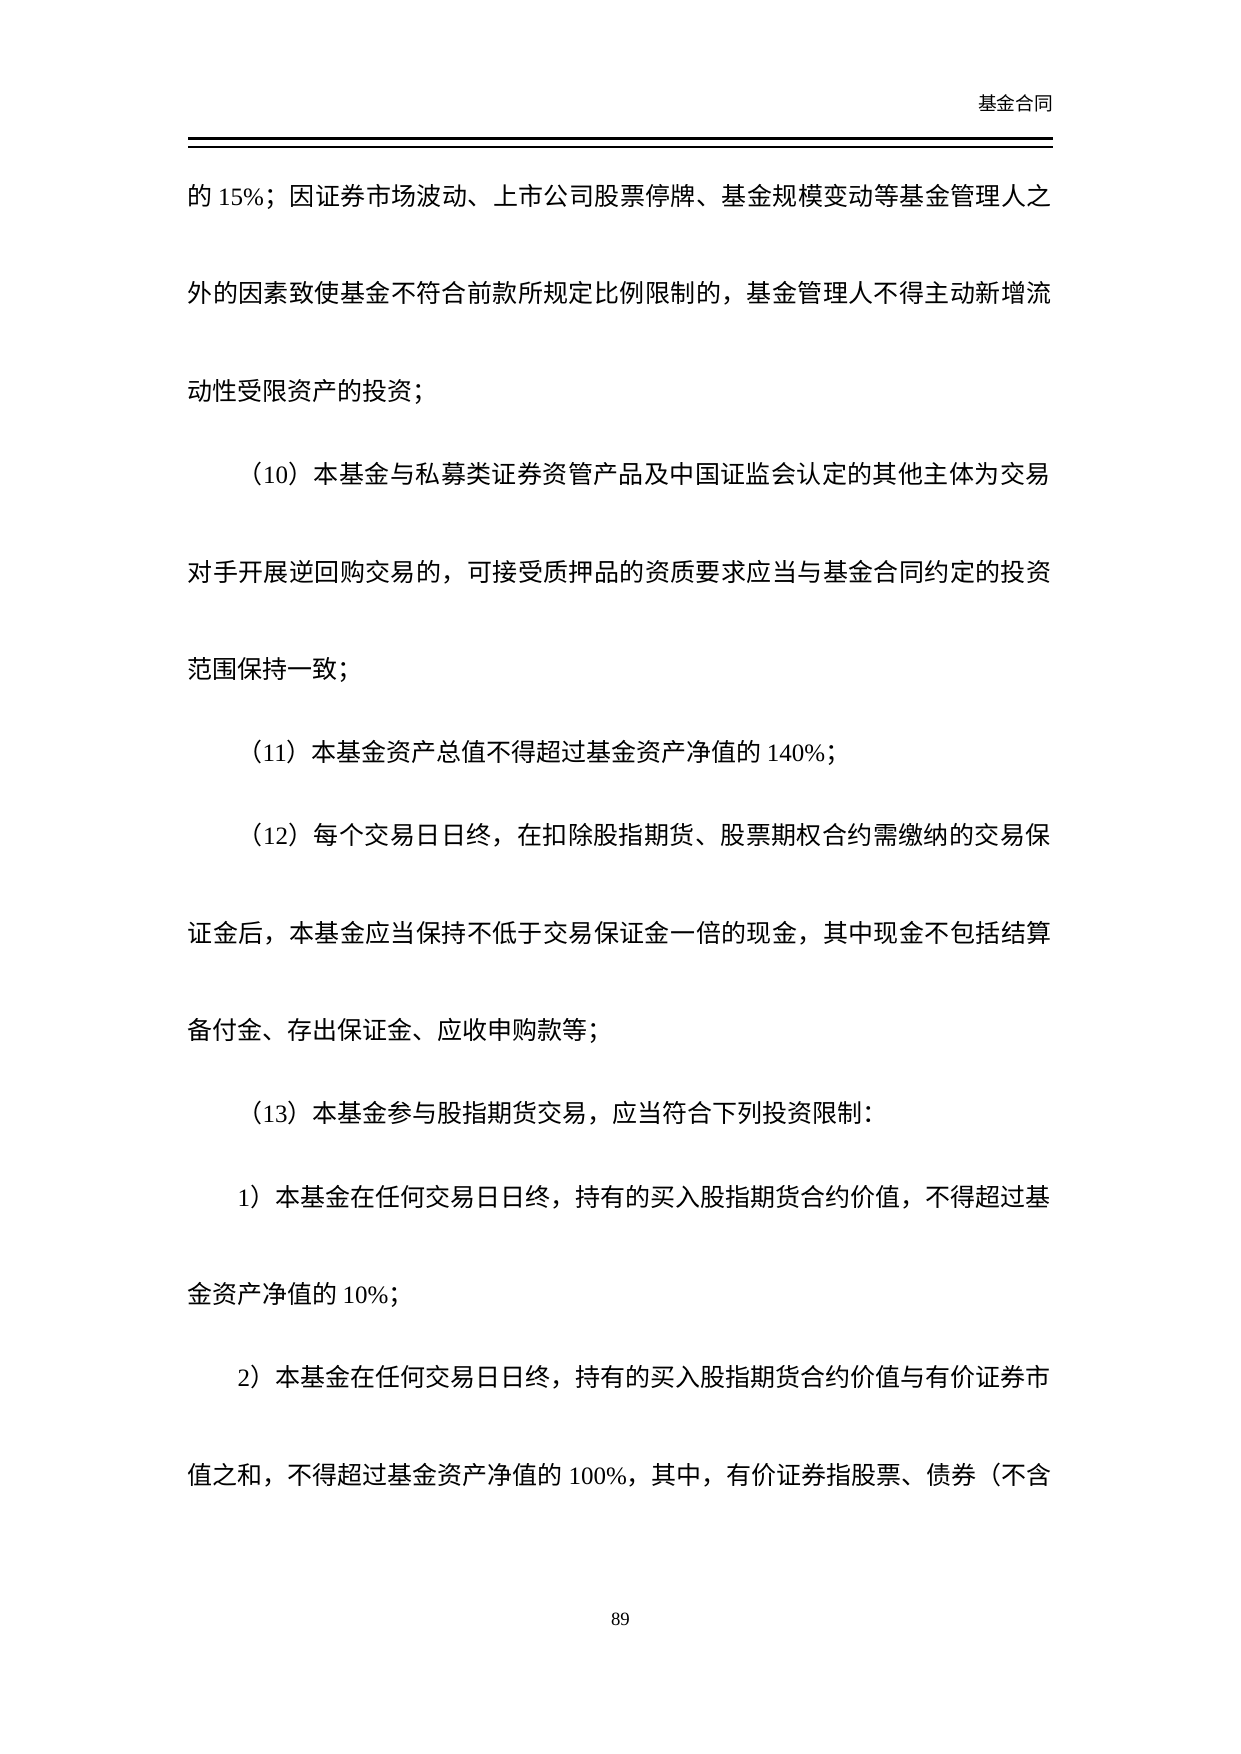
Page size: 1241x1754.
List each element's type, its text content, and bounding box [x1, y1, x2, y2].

text （10）本基金与私募类证券资管产品及中国证监会认定的其他主体为交易对手开展逆回购交易的，可接受质押品的资质要求应当与基金合同约定的投资范围保持一致； [187, 440, 1053, 700]
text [187, 1343, 1053, 1506]
text （12）每个交易日日终，在扣除股指期货、股票期权合约需缴纳的交易保证金后，本基金应当保持不低于交易保证金一倍的现金，其中现金不包括结算备付金、存出保证金、应收申购款等； [187, 801, 1053, 1061]
text （13）本基金参与股指期货交易，应当符合下列投资限制： [187, 1079, 1053, 1144]
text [187, 162, 1053, 422]
text （11）本基金资产总值不得超过基金资产净值的140%； [187, 718, 1053, 783]
text 1）本基金在任何交易日日终，持有的买入股指期货合约价值，不得超过基金资产净值的10%； [187, 1163, 1053, 1325]
